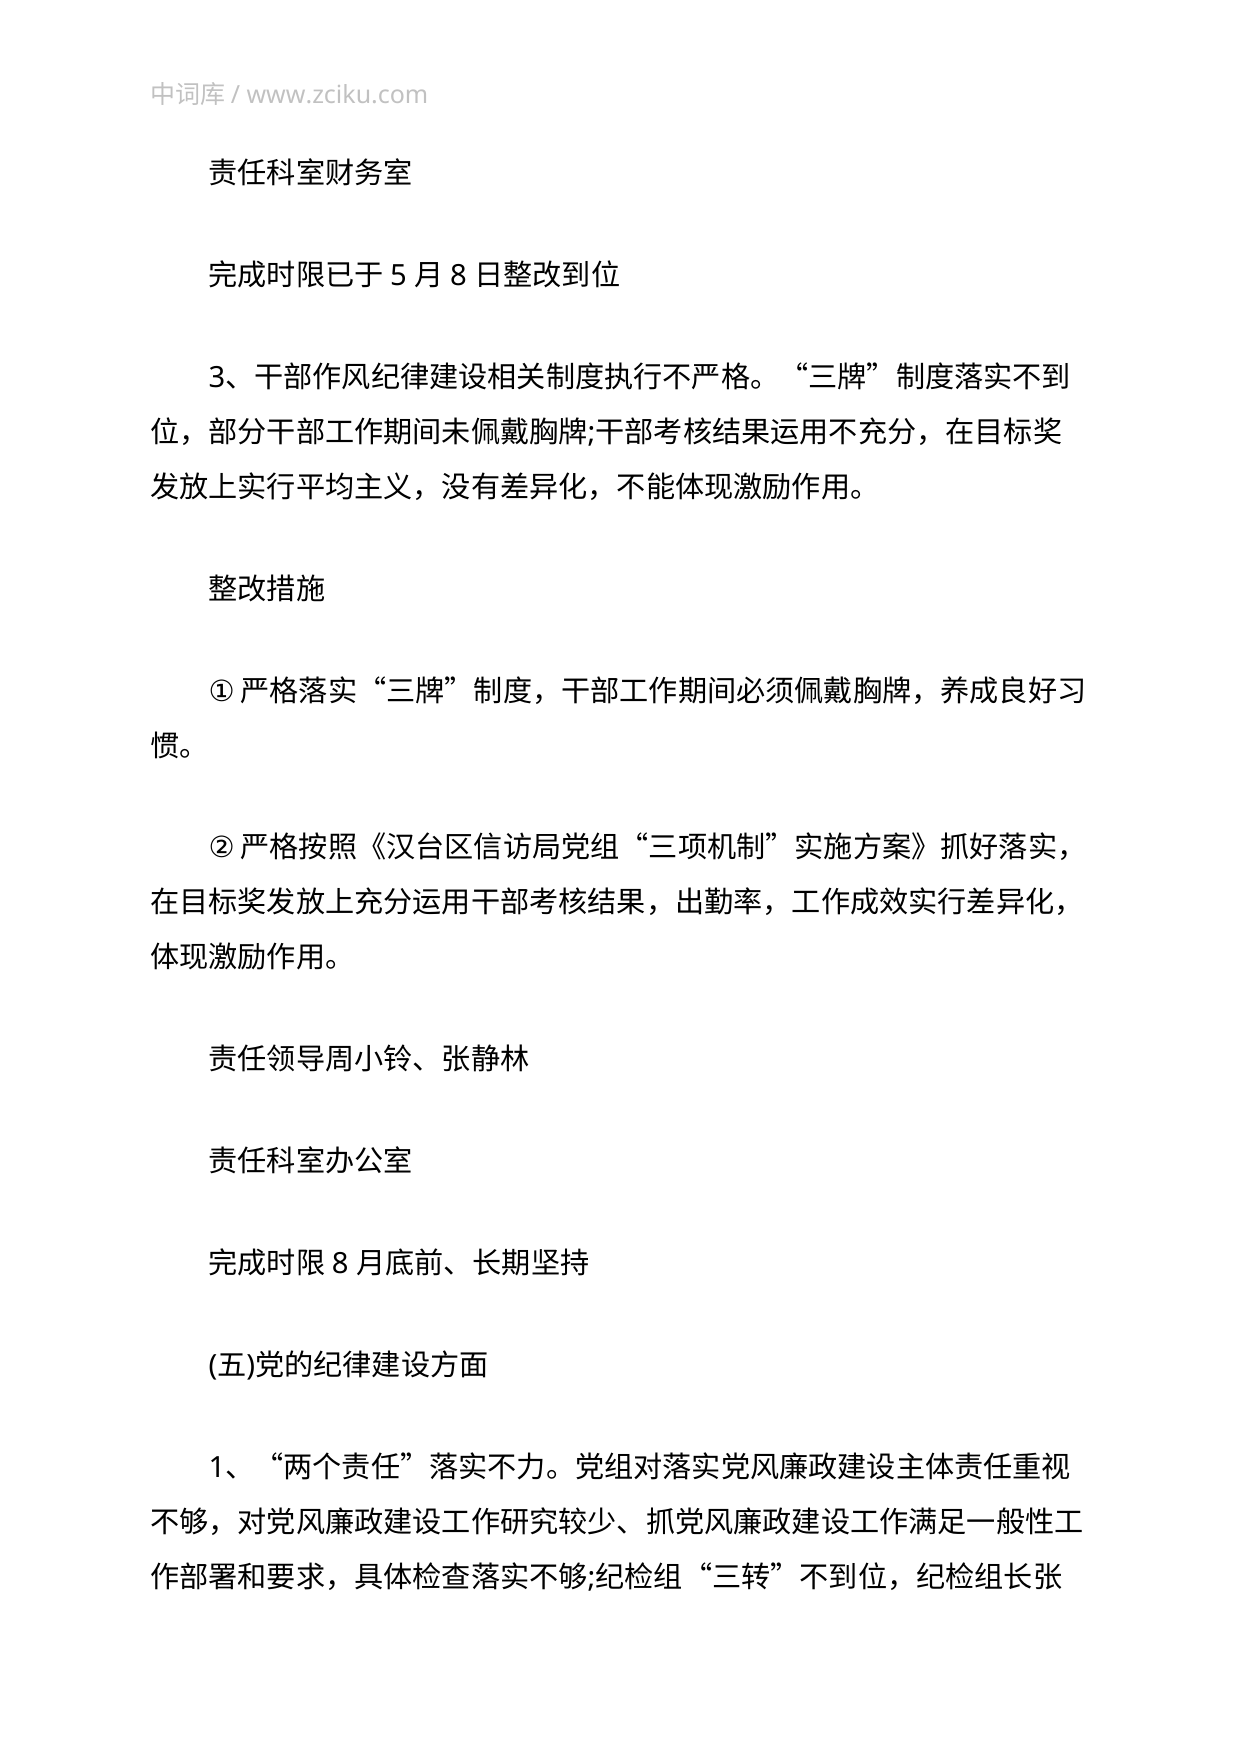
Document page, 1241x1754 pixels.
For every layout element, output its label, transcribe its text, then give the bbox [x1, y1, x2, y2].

text (五)党的纪律建设方面 [150, 1341, 1090, 1384]
text 责任领导周小铃、张静林 [150, 1036, 1090, 1078]
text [150, 1443, 1090, 1596]
text ②严格按照《汉台区信访局党组“三项机制”实施方案》抓好落实，在目标奖发放上充分运用干部考核结果，出勤率，工作成效实行差异化，体现激励作用。 [150, 824, 1090, 976]
text ①严格落实“三牌”制度，干部工作期间必须佩戴胸牌，养成良好习惯。 [150, 667, 1090, 764]
text 整改措施 [150, 566, 1090, 608]
text 完成时限 8 月底前、长期坚持 [150, 1239, 1090, 1282]
text 3、干部作风纪律建设相关制度执行不严格。“三牌”制度落实不到位，部分干部工作期间未佩戴胸牌;干部考核结果运用不充分，在目标奖发放上实行平均主义，没有差异化，不能体现激励作用。 [150, 354, 1090, 506]
text 责任科室办公室 [150, 1137, 1090, 1180]
text 完成时限已于 5 月 8 日整改到位 [150, 252, 1090, 294]
text 责任科室财务室 [150, 150, 1090, 192]
